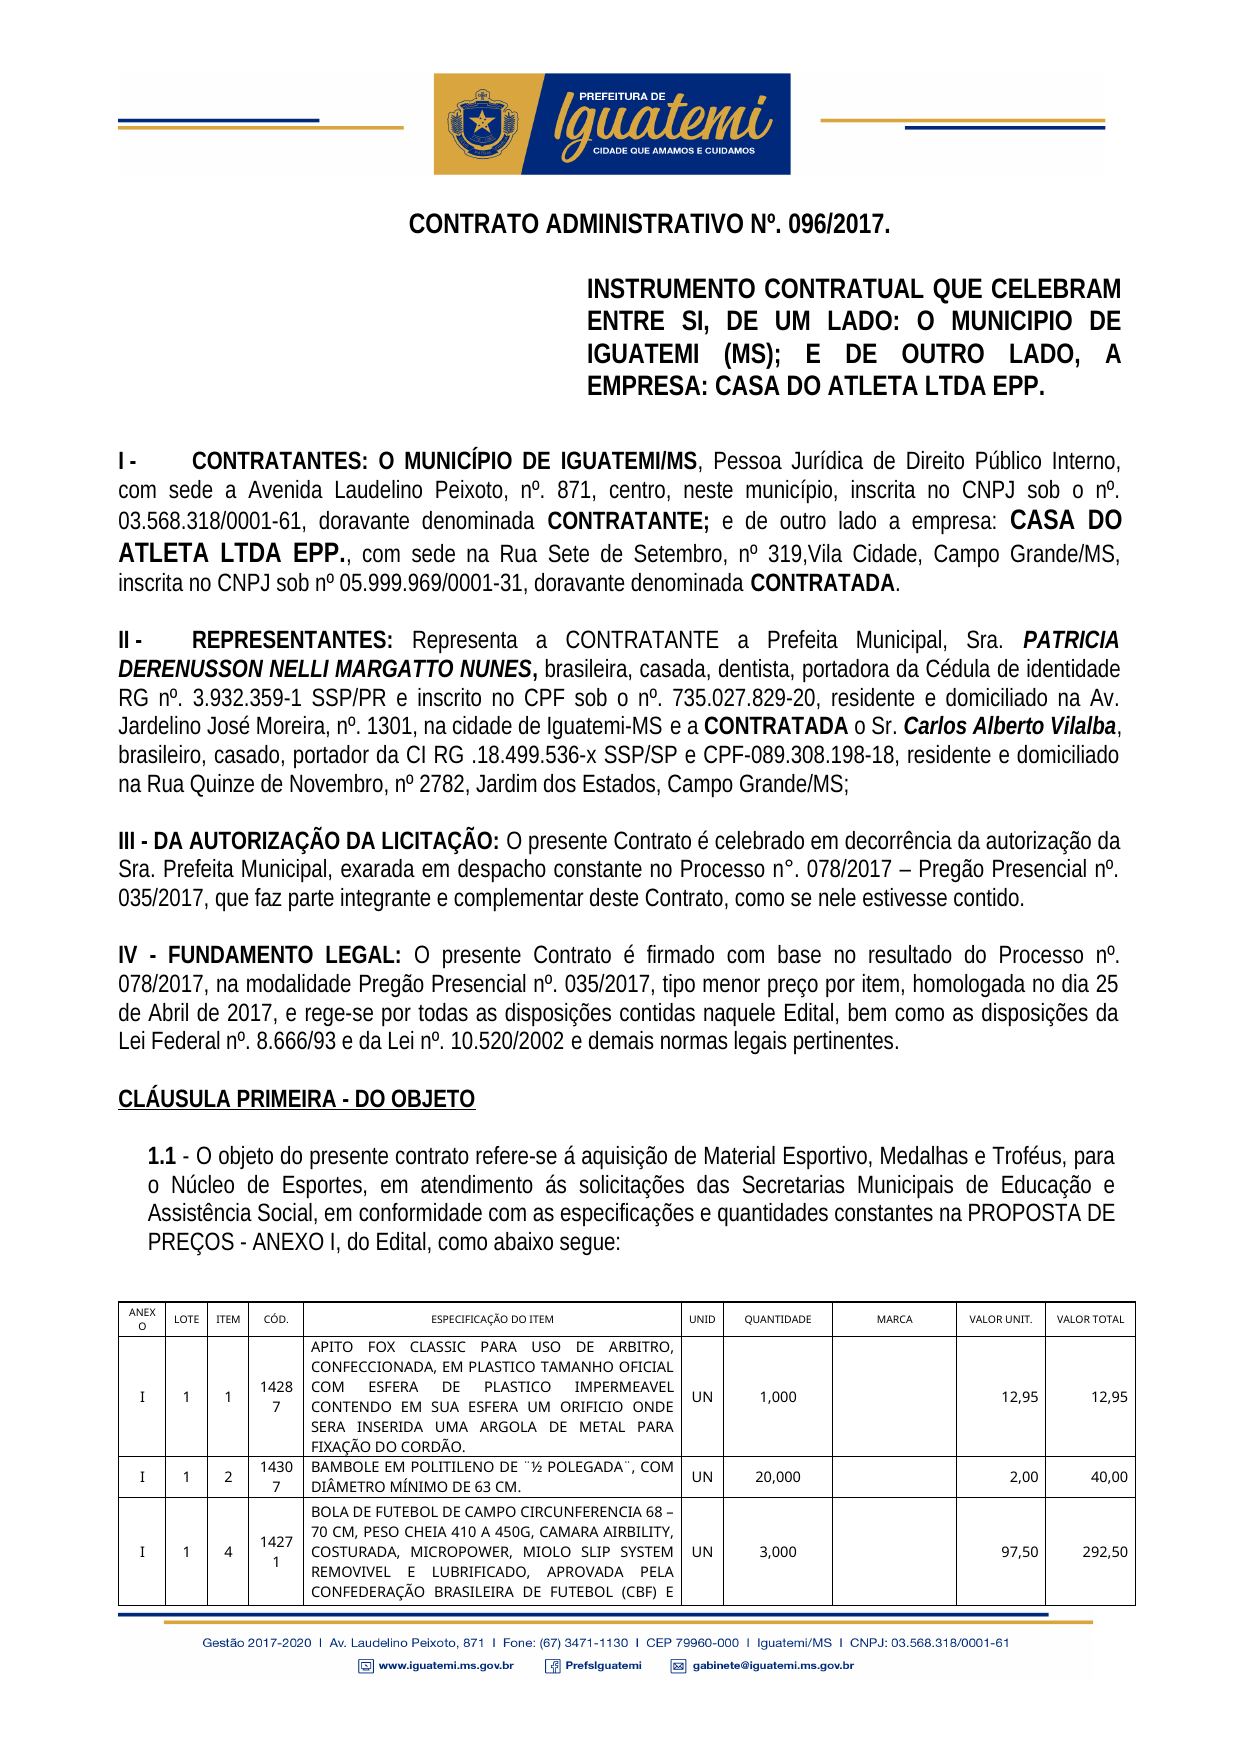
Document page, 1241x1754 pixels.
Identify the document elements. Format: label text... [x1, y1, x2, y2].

table_cell 20,000 [724, 1457, 832, 1497]
table_header MARCA [833, 1303, 956, 1336]
table_cell I [119, 1457, 165, 1497]
table_header ITEM [208, 1303, 248, 1336]
table_cell BAMBOLE EM POLITILENO DE ¨½ POLEGADA¨, COM DIÂMETRO MÍNIMO DE 63 CM. [304, 1457, 681, 1497]
table_cell 40,00 [1046, 1457, 1135, 1497]
table_cell 1 [166, 1457, 207, 1497]
table_cell [833, 1457, 956, 1497]
text INSTRUMENTO CONTRATUAL QUE CELEBRAM ENTRE SI, DE UM LADO: O MUNICIPIO DE IGUATEMI (MS); E DE OUTRO LADO, A EMPRESA: CASA DO ATLETA LTDA EPP. [587, 272, 1122, 401]
table_cell UN [682, 1457, 723, 1497]
table_cell [833, 1337, 956, 1456]
table_cell 1 [208, 1337, 248, 1456]
text II - REPRESENTANTES: Representa a CONTRATANTE a Prefeita Municipal, Sra. Patricia Derenusson Nelli Margatto Nunes, brasileira, casada, dentista, portadora da Cédula de identidade RG nº. 3.932.359-1 SSP/PR e inscrito no CPF sob o nº. 735.027.829-20, residente e domiciliado na Av. Jardelino José Moreira, nº. 1301, na cidade de Iguatemi-MS e a CONTRATADA o Sr. Carlos Alberto Vilalba, brasileiro, casado, portador da CI RG .18.499.536-x SSP/SP e CPF-089.308.198-18, residente e domiciliado na Rua Quinze de Novembro, nº 2782, Jardim dos Estados, Campo Grande/MS; [118, 625, 1122, 797]
table_cell 4 [208, 1498, 248, 1605]
table_cell 2,00 [957, 1457, 1045, 1497]
text CLÁUSULA PRIMEIRA - DO OBJETO [118, 1084, 1181, 1112]
table_cell 14271 [249, 1498, 303, 1605]
text III - DA AUTORIZAÇÃO DA LICITAÇÃO: O presente Contrato é celebrado em decorrência da autorização da Sra. Prefeita Municipal, exarada em despacho constante no Processo n°. 078/2017 – Pregão Presencial nº. 035/2017, que faz parte integrante e complementar deste Contrato, como se nele estivesse contido. [118, 826, 1122, 912]
table_cell 2 [208, 1457, 248, 1497]
text 1.1 - O objeto do presente contrato refere-se á aquisição de Material Esportivo, Medalhas e Troféus, para o Núcleo de Esportes, em atendimento ás solicitações das Secretarias Municipais de Educação e Assistência Social, em conformidade com as especificações e quantidades constantes na PROPOSTA DE PREÇOS - ANEXO I, do Edital, como abaixo segue: [148, 1141, 1117, 1256]
table_header ESPECIFICAÇÃO DO ITEM [304, 1303, 681, 1336]
table_cell 1 [166, 1337, 207, 1456]
table_cell 12,95 [957, 1337, 1045, 1456]
table_header ANEXO [119, 1303, 165, 1336]
table_cell 292,50 [1046, 1498, 1135, 1605]
table_cell 97,50 [957, 1498, 1045, 1605]
text I - CONTRATANTES: O MUNICÍPIO DE IGUATEMI/MS, Pessoa Jurídica de Direito Público Interno, com sede a Avenida Laudelino Peixoto, nº. 871, centro, neste município, inscrita no CNPJ sob o nº. 03.568.318/0001-61, doravante denominada CONTRATANTE; e de outro lado a empresa: CASA DO ATLETA LTDA EPP., com sede na Rua Sete de Setembro, nº 319,Vila Cidade, Campo Grande/MS, inscrita no CNPJ sob nº 05.999.969/0001-31, doravante denominada CONTRATADA. [118, 446, 1122, 597]
picture [118, 73, 1106, 175]
table_cell I [119, 1337, 165, 1456]
table_cell UN [682, 1498, 723, 1605]
table_header VALOR TOTAL [1046, 1303, 1135, 1336]
picture [118, 1607, 1094, 1681]
table_cell [833, 1498, 956, 1605]
table_cell 14307 [249, 1457, 303, 1497]
table_cell 1 [166, 1498, 207, 1605]
text CONTRATO ADMINISTRATIVO Nº. 096/2017. [118, 208, 1181, 240]
table_header QUANTIDADE [724, 1303, 832, 1336]
table_cell UN [682, 1337, 723, 1456]
table_header VALOR UNIT. [957, 1303, 1045, 1336]
text IV - FUNDAMENTO LEGAL: O presente Contrato é firmado com base no resultado do Processo nº. 078/2017, na modalidade Pregão Presencial nº. 035/2017, tipo menor preço por item, homologada no dia 25 de Abril de 2017, e rege-se por todas as disposições contidas naquele Edital, bem como as disposições da Lei Federal nº. 8.666/93 e da Lei nº. 10.520/2002 e demais normas legais pertinentes. [118, 940, 1122, 1055]
table_cell I [119, 1498, 165, 1605]
table_header CÓD. [249, 1303, 303, 1336]
table_header LOTE [166, 1303, 207, 1336]
table_cell 14287 [249, 1337, 303, 1456]
table_cell 1,000 [724, 1337, 832, 1456]
table_cell APITO FOX CLASSIC PARA USO DE ARBITRO, CONFECCIONADA, EM PLASTICO TAMANHO OFICIAL COM ESFERA DE PLASTICO IMPERMEAVEL CONTENDO EM SUA ESFERA UM ORIFICIO ONDE SERA INSERIDA UMA ARGOLA DE METAL PARA FIXAÇÃO DO CORDÃO. [304, 1337, 681, 1456]
table_cell 12,95 [1046, 1337, 1135, 1456]
table_header UNID [682, 1303, 723, 1336]
table_cell 3,000 [724, 1498, 832, 1605]
